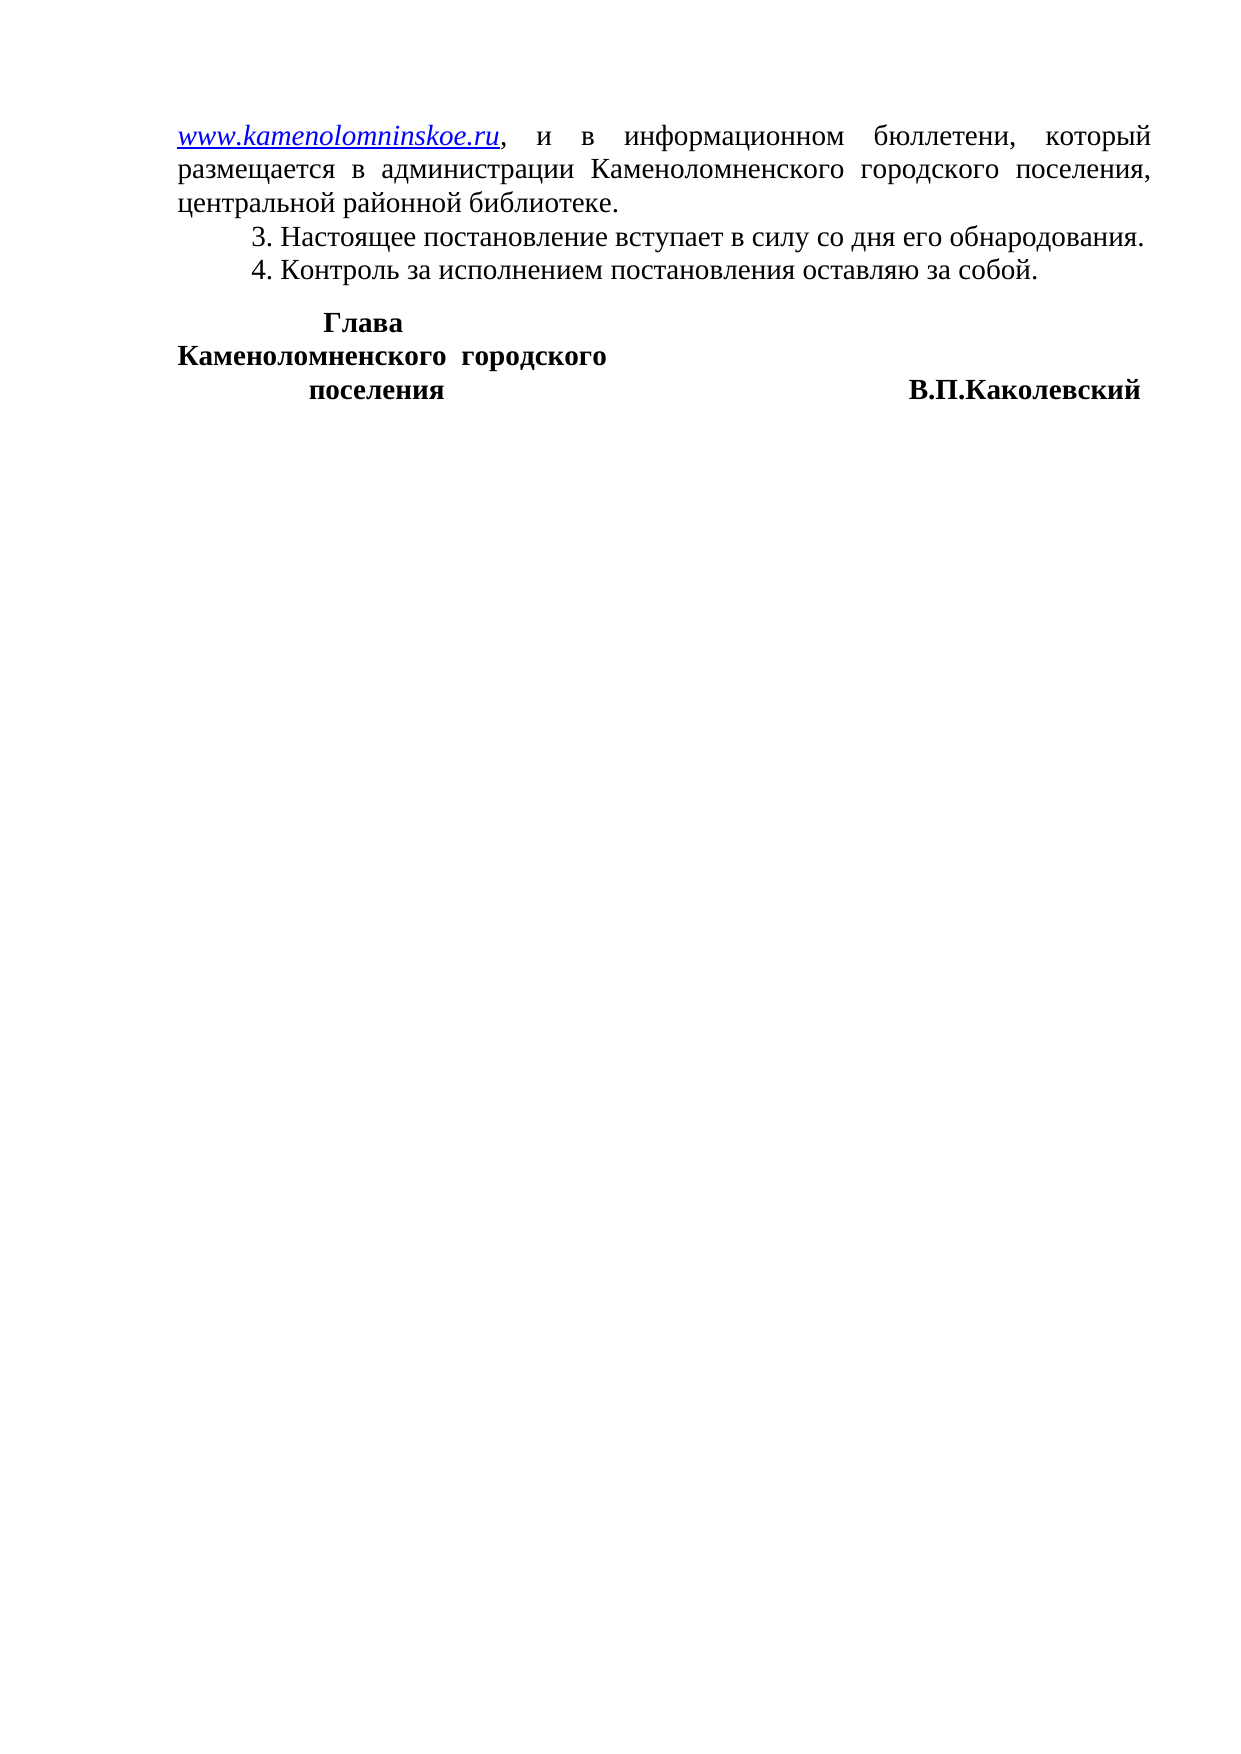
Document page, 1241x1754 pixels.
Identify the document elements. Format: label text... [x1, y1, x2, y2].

text 3. Настоящее постановление вступает в силу со дня его обнародования. [177, 219, 1152, 252]
text Каменоломненского городского [177, 338, 1152, 372]
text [177, 118, 1152, 219]
text 4. Контроль за исполнением постановления оставляю за собой. [177, 252, 1152, 286]
text поселения В.П.Каколевский [177, 372, 1152, 406]
text Глава [177, 305, 1152, 338]
